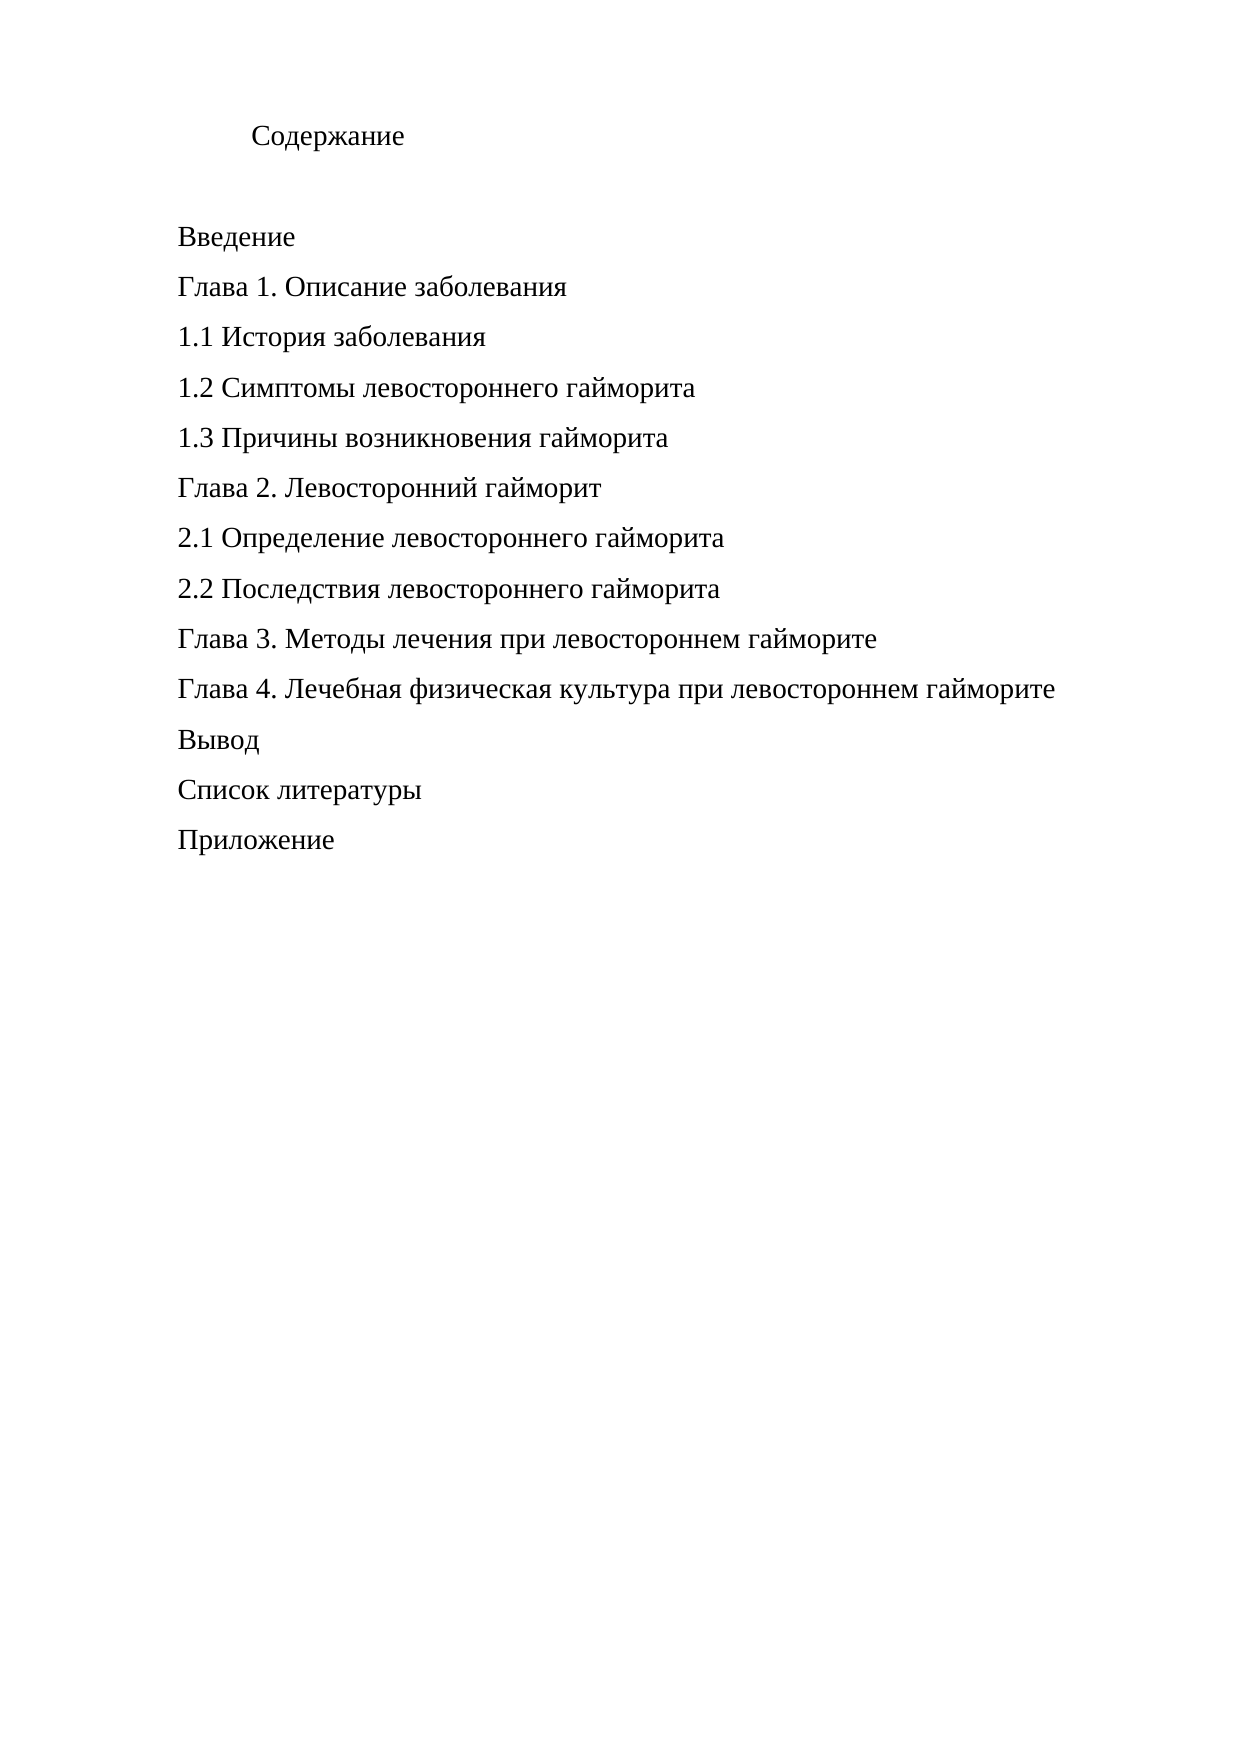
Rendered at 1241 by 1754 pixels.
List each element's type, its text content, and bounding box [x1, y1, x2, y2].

text 1.3 Причины возникновения гайморита [177, 420, 1152, 453]
text 2.1 Определение левостороннего гайморита [177, 521, 1152, 554]
text 1.2 Симптомы левостороннего гайморита [177, 370, 1152, 403]
text Содержание [177, 118, 1152, 152]
text Глава 4. Лечебная физическая культура при левостороннем гайморите [177, 672, 1152, 705]
text Глава 3. Методы лечения при левостороннем гайморите [177, 621, 1152, 655]
text Список литературы [177, 772, 1152, 806]
text 1.1 История заболевания [177, 319, 1152, 353]
text Глава 1. Описание заболевания [177, 269, 1152, 303]
text Введение [177, 219, 1152, 252]
text Приложение [177, 822, 1152, 856]
text Глава 2. Левосторонний гайморит [177, 470, 1152, 504]
text 2.2 Последствия левостороннего гайморита [177, 571, 1152, 604]
text Вывод [177, 722, 1152, 755]
